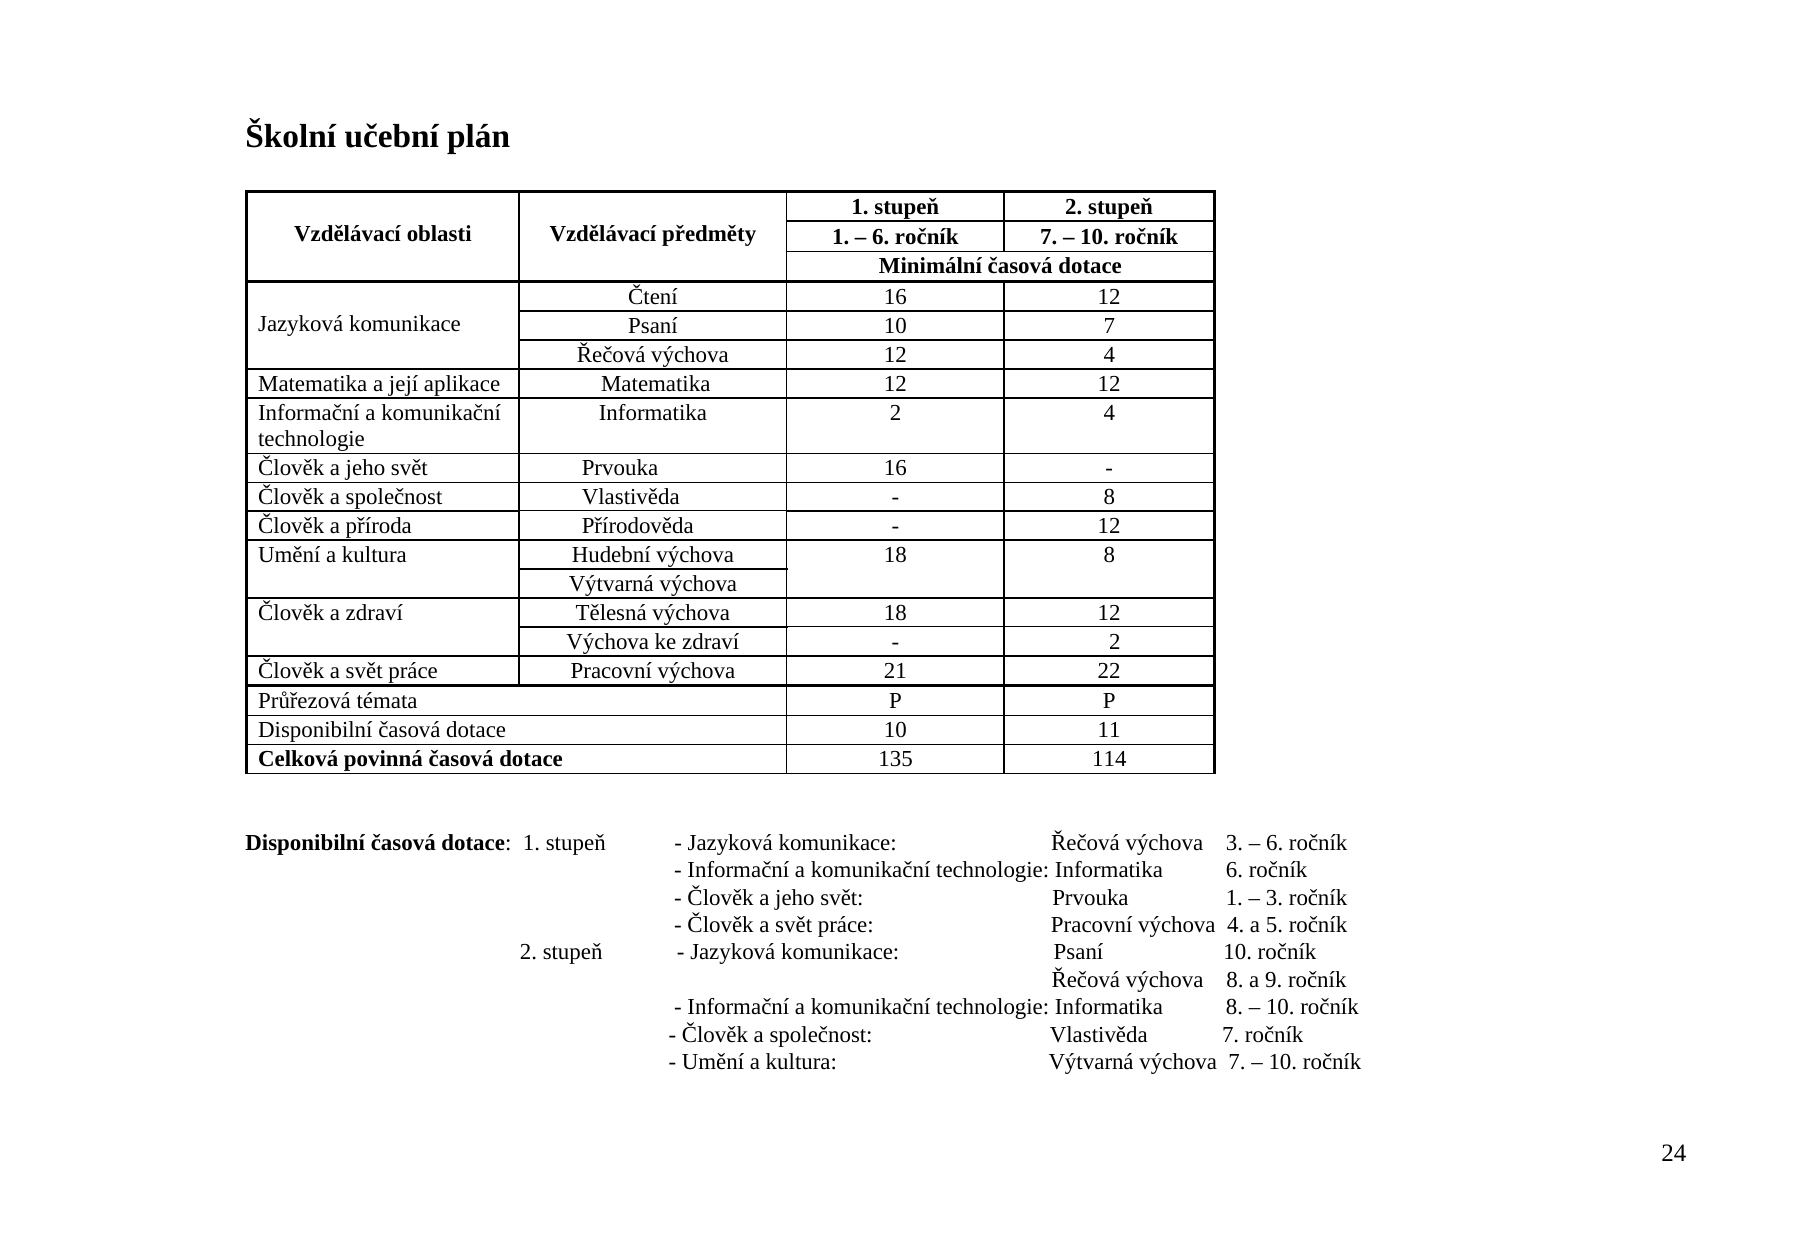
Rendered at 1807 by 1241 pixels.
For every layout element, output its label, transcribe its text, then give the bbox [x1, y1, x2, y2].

text - Informační a komunikační technologie: Informatika 8. – 10. ročník [245, 993, 1686, 1019]
table_cell Člověk a zdraví [248, 599, 518, 655]
text 2. stupeň - Jazyková komunikace: Psaní 10. ročník [245, 938, 1686, 965]
text - Člověk a společnost: Vlastivěda 7. ročník [245, 1021, 1686, 1047]
table_cell 12 [1005, 512, 1213, 539]
table_cell Informatika [520, 399, 786, 452]
table_cell 12 [787, 370, 1003, 397]
table_cell Disponibilní časová dotace [248, 716, 786, 743]
table_cell 18 [787, 599, 1003, 626]
table_cell Přírodověda [520, 511, 786, 539]
table_cell Celková povinná časová dotace [248, 745, 786, 772]
text Disponibilní časová dotace: 1. stupeň - Jazyková komunikace: Řečová výchova 3. – 6. ročník [245, 829, 1686, 855]
table_cell 8 [1005, 483, 1213, 510]
table_cell Člověk a příroda [248, 512, 518, 539]
table_cell 2 [1005, 627, 1213, 655]
table_cell - [787, 627, 1003, 655]
table_cell Výchova ke zdraví [520, 628, 786, 655]
table_cell 11 [1005, 716, 1213, 743]
table_cell Informační a komunikační technologie [248, 399, 518, 452]
table_cell Umění a kultura [248, 541, 518, 597]
table_cell Výtvarná výchova [520, 570, 786, 597]
table_cell 4 [1005, 399, 1213, 452]
table_cell Tělesná výchova [520, 599, 786, 626]
table_cell Prvouka [520, 454, 786, 481]
table_cell 16 [787, 454, 1003, 481]
table_cell P [1005, 687, 1213, 714]
subtitle Školní učební plán [245, 116, 1686, 155]
table_cell 114 [1005, 745, 1213, 772]
table_cell - [787, 512, 1003, 539]
table_cell Vlastivěda [520, 483, 786, 510]
table_cell 2 [787, 399, 1003, 452]
text - Umění a kultura: Výtvarná výchova 7. – 10. ročník [245, 1048, 1686, 1074]
table_header 1. stupeň [787, 193, 1003, 220]
table_cell Čtení [520, 283, 786, 310]
text Řečová výchova 9. ročník [245, 966, 1686, 992]
table_cell 12 [787, 341, 1003, 368]
table_cell 10 [787, 312, 1003, 339]
table_cell - [787, 483, 1003, 510]
table_cell 18 [787, 541, 1003, 597]
table_cell 12 [1005, 599, 1213, 626]
table_cell Průřezová témata [248, 687, 786, 714]
table_cell Jazyková komunikace [248, 283, 518, 368]
table_cell Matematika a její aplikace [248, 370, 518, 397]
table_cell 22 [1005, 657, 1213, 684]
table_cell Pracovní výchova [520, 657, 786, 684]
table_cell 21 [787, 657, 1003, 684]
table_cell P [787, 687, 1003, 714]
table_cell 1. – 6. ročník [787, 222, 1003, 251]
table_cell 8 [1005, 541, 1213, 597]
text - Informační a komunikační technologie: Informatika 6. ročník [245, 856, 1686, 883]
text - Člověk a svět práce: Pracovní výchova 5. ročník [245, 911, 1686, 937]
table_cell 16 [787, 283, 1003, 310]
table_cell 10 [787, 716, 1003, 743]
text - Člověk a jeho svět: Prvouka 1. – 3. ročník [245, 884, 1686, 910]
table_header 2. stupeň [1005, 193, 1213, 220]
table_header Vzdělávací oblasti [248, 193, 518, 280]
table_cell 4 [1005, 341, 1213, 368]
table_cell Člověk a společnost [248, 483, 518, 510]
table_cell Člověk a jeho svět [248, 454, 518, 481]
table_header Vzdělávací předměty [520, 193, 786, 280]
table_cell Minimální časová dotace [787, 252, 1213, 280]
table_cell 7 [1005, 312, 1213, 339]
table_cell 135 [787, 745, 1003, 772]
table_cell Hudební výchova [520, 541, 786, 568]
table_cell 12 [1005, 283, 1213, 310]
table_cell Řečová výchova [520, 341, 786, 368]
table_cell 12 [1005, 370, 1213, 397]
table_cell Psaní [520, 312, 786, 339]
table_cell 7. – 10. ročník [1005, 222, 1213, 251]
table_cell Člověk a svět práce [248, 657, 518, 684]
table_cell - [1005, 454, 1213, 481]
table_cell Matematika [520, 370, 786, 397]
